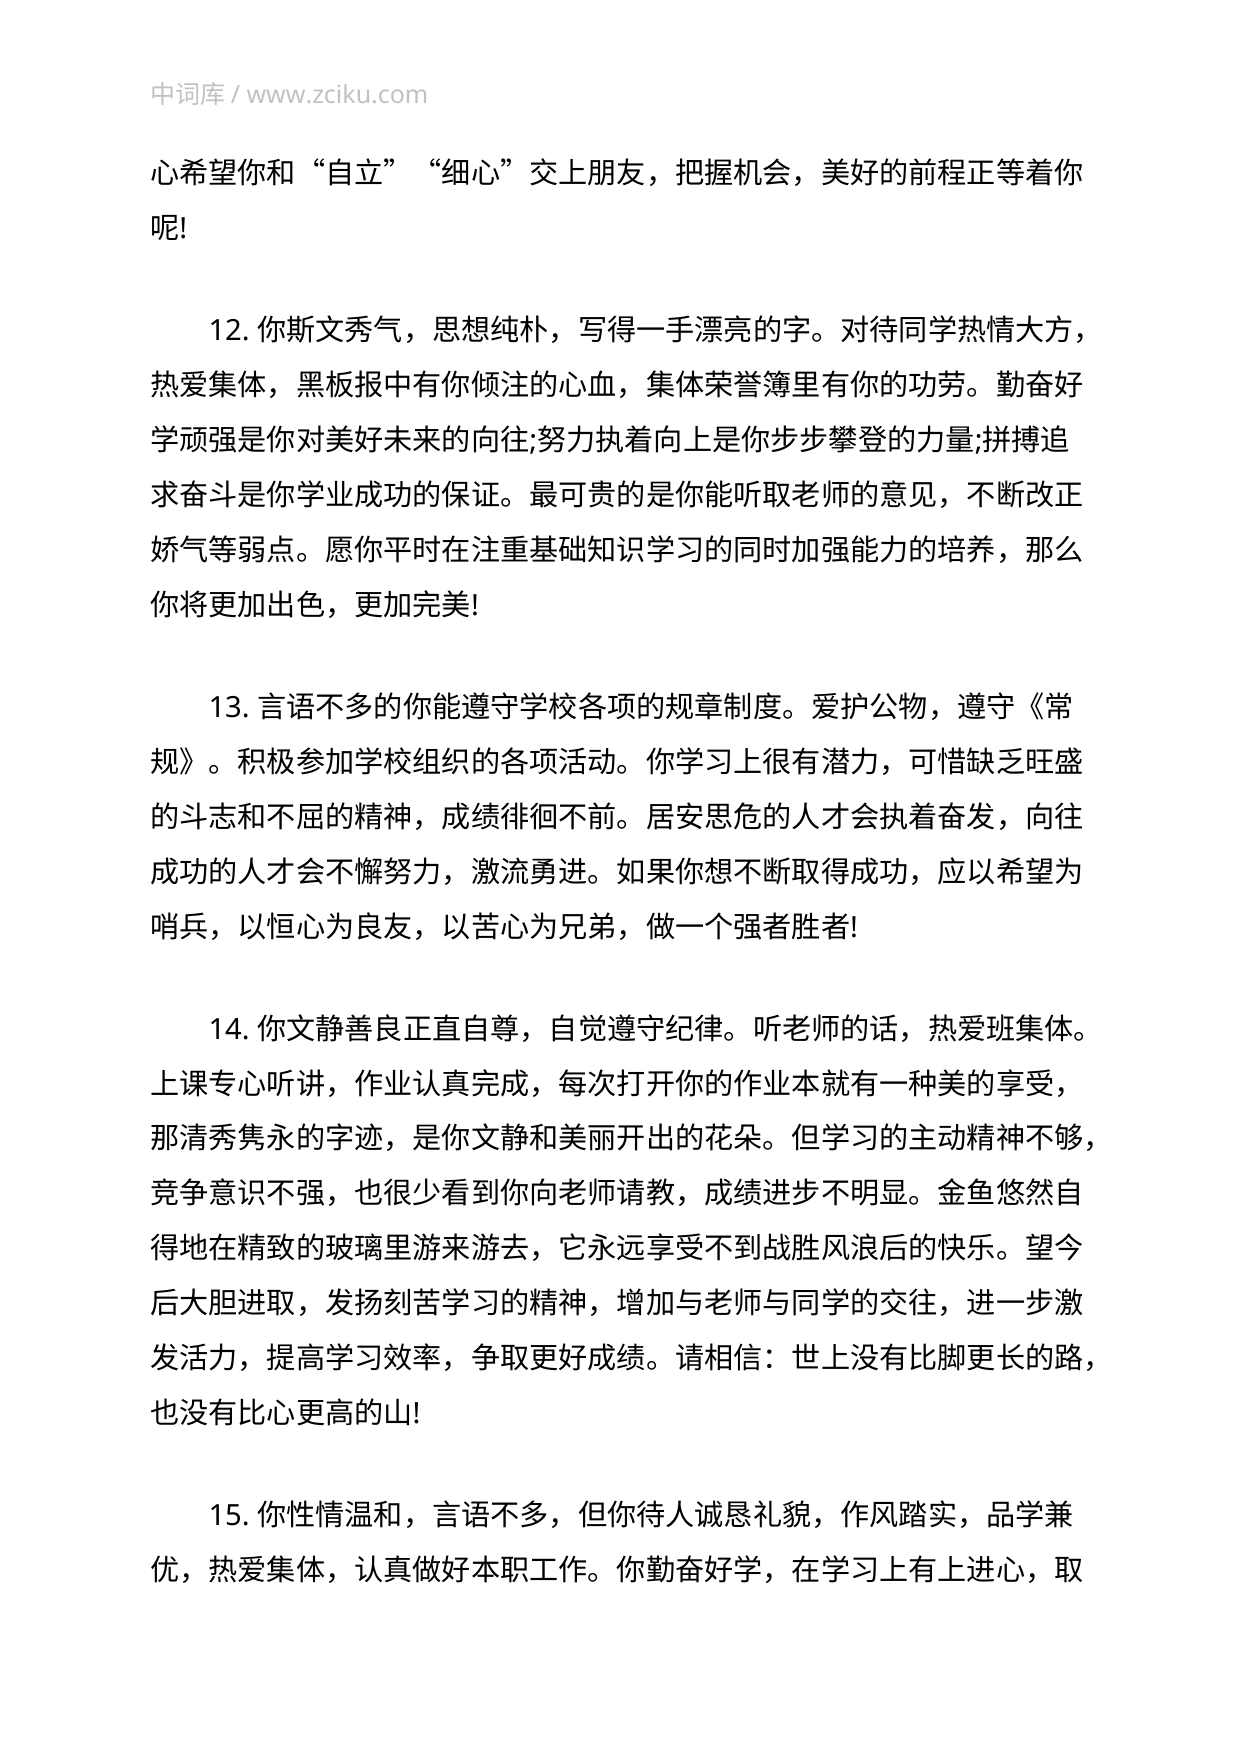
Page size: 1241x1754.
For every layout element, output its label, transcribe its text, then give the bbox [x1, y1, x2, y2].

text 13. 言语不多的你能遵守学校各项的规章制度。爱护公物，遵守《常规》。积极参加学校组织的各项活动。你学习上很有潜力，可惜缺乏旺盛的斗志和不屈的精神，成绩徘徊不前。居安思危的人才会执着奋发，向往成功的人才会不懈努力，激流勇进。如果你想不断取得成功，应以希望为哨兵，以恒心为良友，以苦心为兄弟，做一个强者胜者! [150, 683, 1090, 946]
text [150, 1492, 1090, 1589]
text 14. 你文静善良正直自尊，自觉遵守纪律。听老师的话，热爱班集体。上课专心听讲，作业认真完成，每次打开你的作业本就有一种美的享受，那清秀隽永的字迹，是你文静和美丽开出的花朵。但学习的主动精神不够，竞争意识不强，也很少看到你向老师请教，成绩进步不明显。金鱼悠然自得地在精致的玻璃里游来游去，它永远享受不到战胜风浪后的快乐。望今后大胆进取，发扬刻苦学习的精神，增加与老师与同学的交往，进一步激发活力，提高学习效率，争取更好成绩。请相信：世上没有比脚更长的路，也没有比心更高的山! [150, 1005, 1090, 1432]
text 12. 你斯文秀气，思想纯朴，写得一手漂亮的字。对待同学热情大方，热爱集体，黑板报中有你倾注的心血，集体荣誉簿里有你的功劳。勤奋好学顽强是你对美好未来的向往;努力执着向上是你步步攀登的力量;拼搏追求奋斗是你学业成功的保证。最可贵的是你能听取老师的意见，不断改正娇气等弱点。愿你平时在注重基础知识学习的同时加强能力的培养，那么你将更加出色，更加完美! [150, 307, 1090, 624]
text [150, 150, 1090, 247]
